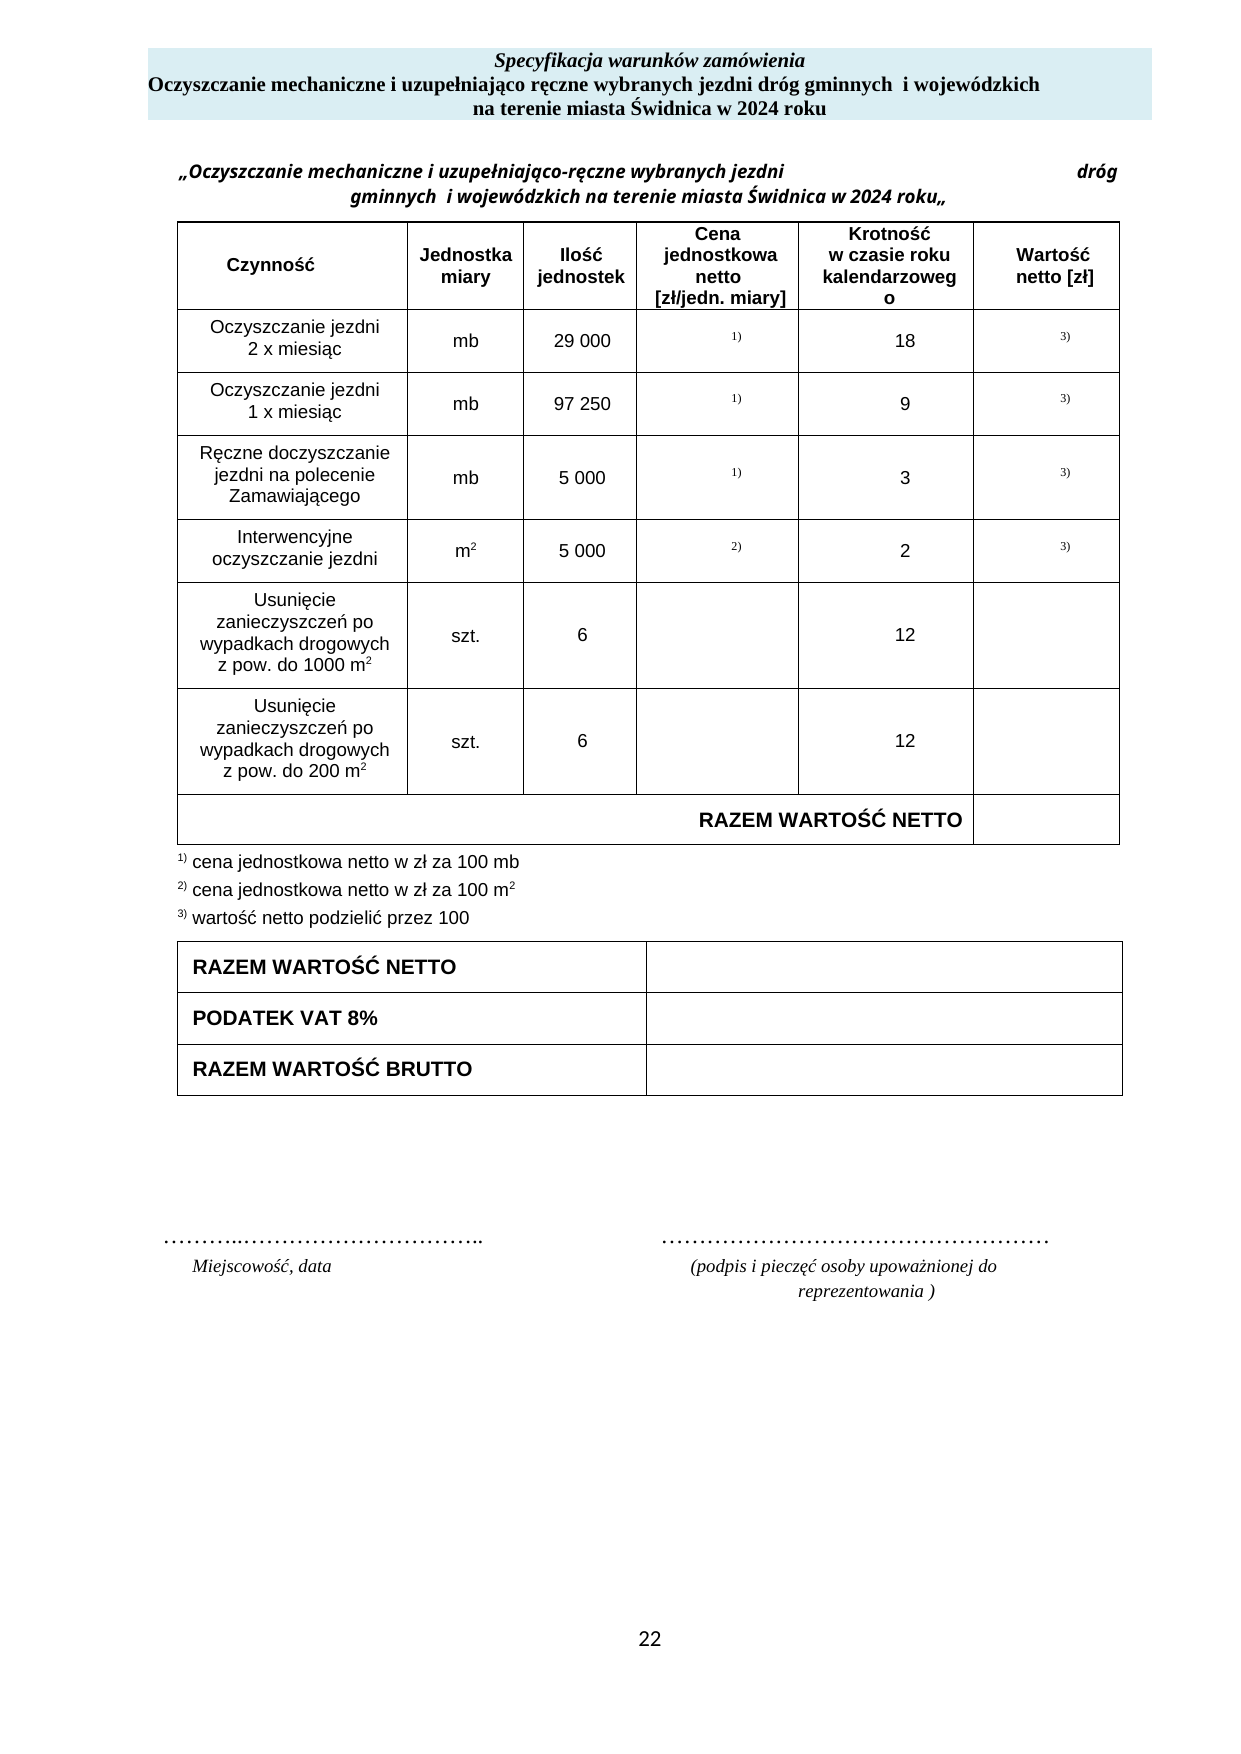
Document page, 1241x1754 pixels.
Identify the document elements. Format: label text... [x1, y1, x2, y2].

table_header [647, 942, 1122, 992]
table_cell szt. [408, 689, 523, 794]
table_cell Usunięcie zanieczyszczeń po wypadkach drogowych z pow. do 200 m2 [178, 689, 407, 794]
table_cell 1) [637, 310, 798, 372]
table_cell 12 [799, 689, 973, 794]
table_cell 97 250 [524, 373, 636, 434]
table_cell 1) [637, 373, 798, 434]
table_cell Oczyszczanie jezdni 2 x miesiąc [178, 310, 407, 372]
table_cell mb [408, 373, 523, 434]
table_cell 6 [524, 689, 636, 794]
table_cell [637, 583, 798, 688]
table_cell szt. [408, 583, 523, 688]
table_cell [974, 795, 1119, 844]
table_cell Usunięcie zanieczyszczeń po wypadkach drogowych z pow. do 1000 m2 [178, 583, 407, 688]
text reprezentowania ) [185, 1280, 1152, 1302]
text „Oczyszczanie mechaniczne i uzupełniająco-ręczne wybranych jezdni dróg gminnych i wojewódzkich na terenie miasta Świdnica w 2024 roku„ [148, 158, 1152, 209]
table_cell 1) [637, 436, 798, 519]
table_cell 6 [524, 583, 636, 688]
table_header RAZEM WARTOŚĆ NETTO [178, 942, 646, 992]
table_cell RAZEM WARTOŚĆ BRUTTO [178, 1045, 646, 1095]
table_cell 2 [799, 520, 973, 582]
table_header Ilość jednostek [524, 223, 636, 309]
table_cell PODATEK VAT 8% [178, 993, 646, 1043]
table_cell 3) [974, 520, 1119, 582]
table_cell 12 [799, 583, 973, 688]
text 2) cena jednostkowa netto w zł za 100 m2 [162, 879, 1152, 901]
table_cell Ręczne doczyszczanie jezdni na polecenie Zamawiającego [178, 436, 407, 519]
table_cell [647, 1045, 1122, 1095]
table_cell [974, 583, 1119, 688]
table_cell mb [408, 310, 523, 372]
text 3) wartość netto podzielić przez 100 [162, 907, 1152, 928]
table_cell 9 [799, 373, 973, 434]
table_cell [637, 689, 798, 794]
table_cell [647, 993, 1122, 1043]
table_header Wartość netto [zł] [974, 223, 1119, 309]
table_cell Oczyszczanie jezdni 1 x miesiąc [178, 373, 407, 434]
table_cell [974, 689, 1119, 794]
table_cell mb [408, 436, 523, 519]
table_cell m2 [408, 520, 523, 582]
text ………..………………………….. …………………………………………… Miejscowość, data (podpis i pieczęć osoby upoważnionej do [162, 1222, 1152, 1278]
table_cell 5 000 [524, 436, 636, 519]
table_cell 3) [974, 436, 1119, 519]
table_header Cena jednostkowa netto [zł/jedn. miary] [637, 223, 798, 309]
table_cell 3) [974, 373, 1119, 434]
table_cell 18 [799, 310, 973, 372]
table_cell 3) [974, 310, 1119, 372]
table_header Jednostka miary [408, 223, 523, 309]
table_cell 3 [799, 436, 973, 519]
table_cell 5 000 [524, 520, 636, 582]
table_cell RAZEM WARTOŚĆ NETTO [178, 795, 973, 844]
table_header Krotność w czasie roku kalendarzowego [799, 223, 973, 309]
table_cell 2) [637, 520, 798, 582]
text 1) cena jednostkowa netto w zł za 100 mb [162, 851, 1152, 873]
table_cell Interwencyjne oczyszczanie jezdni [178, 520, 407, 582]
table_header Czynność [178, 223, 407, 309]
table_cell 29 000 [524, 310, 636, 372]
